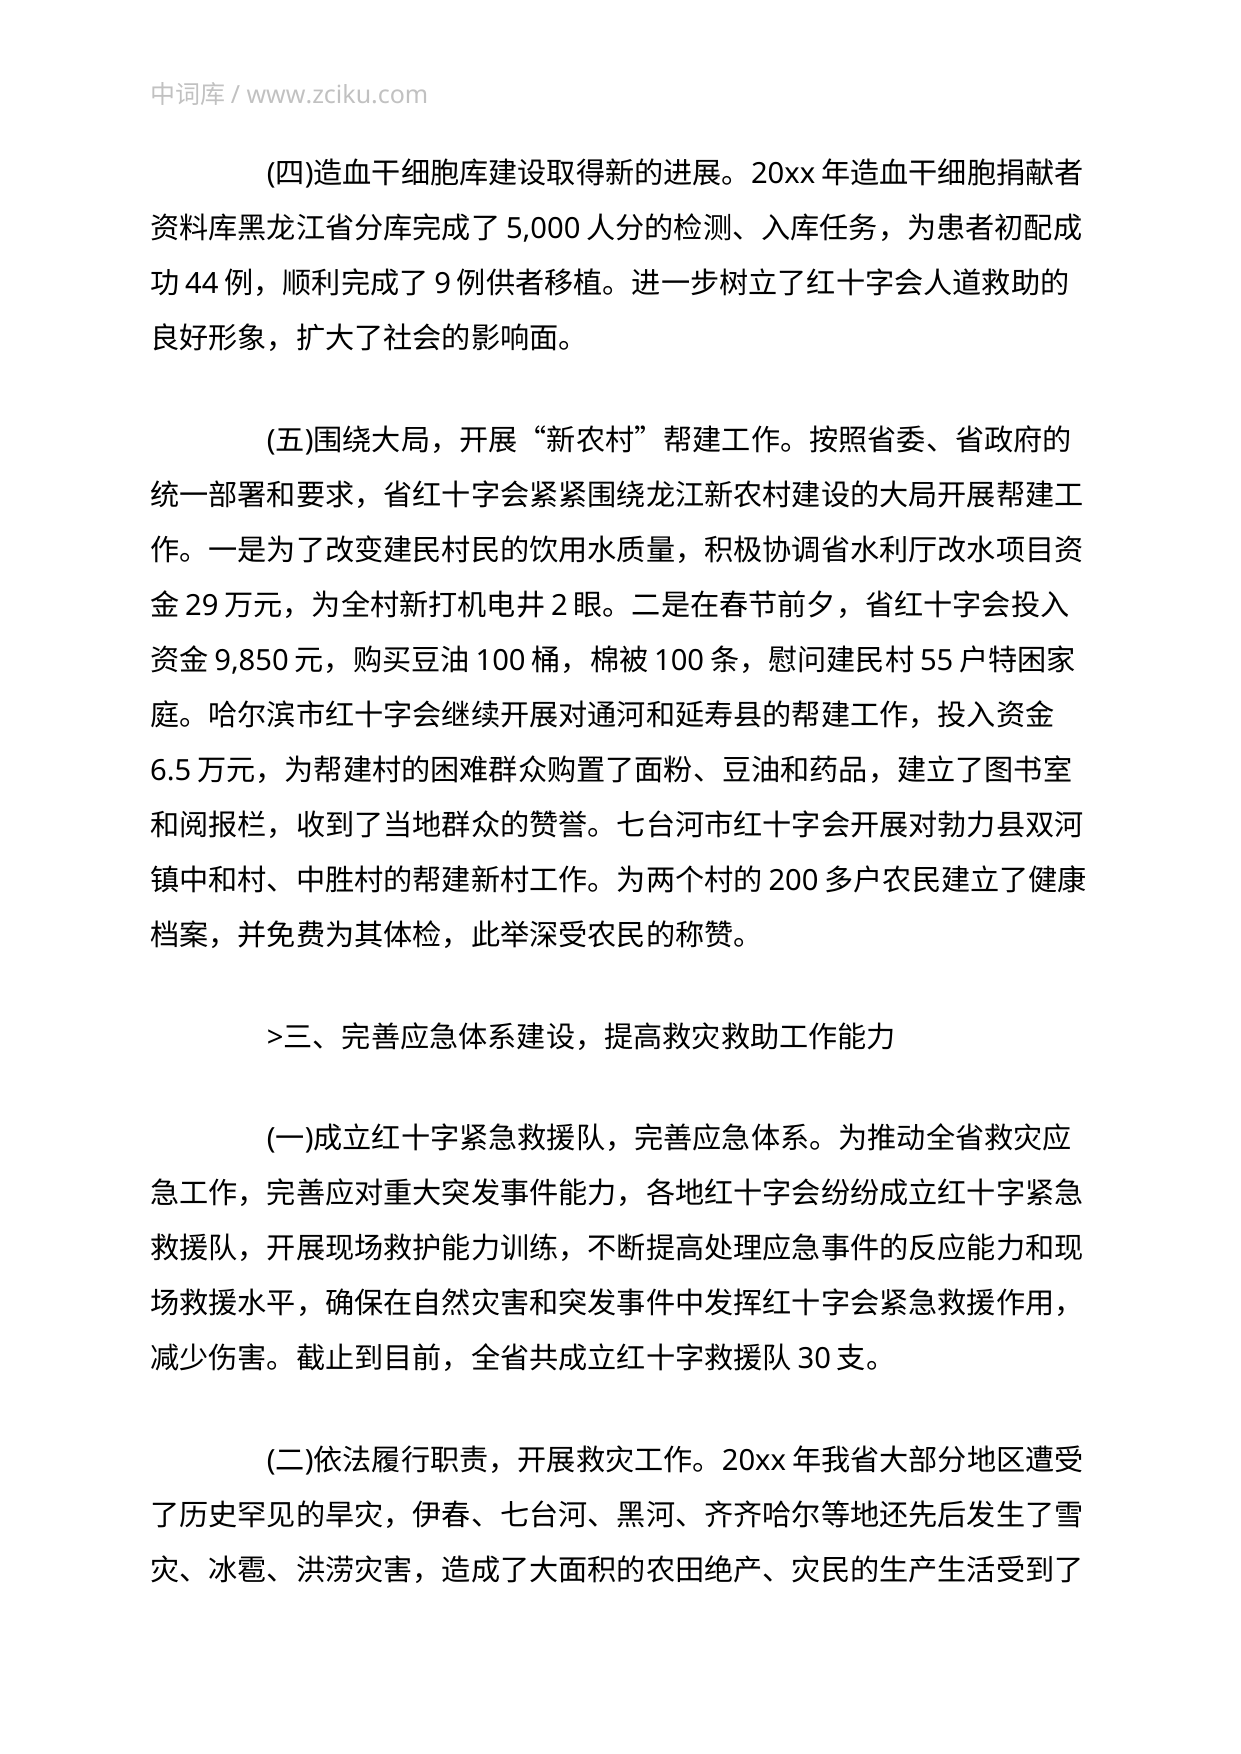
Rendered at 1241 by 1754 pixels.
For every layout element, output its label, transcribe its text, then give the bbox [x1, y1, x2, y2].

text (五)围绕大局，开展“新农村”帮建工作。按照省委、省政府的统一部署和要求，省红十字会紧紧围绕龙江新农村建设的大局开展帮建工作。一是为了改变建民村民的饮用水质量，积极协调省水利厅改水项目资金29万元，为全村新打机电井2眼。二是在春节前夕，省红十字会投入资金9,850元，购买豆油100桶，棉被100条，慰问建民村55户特困家庭。哈尔滨市红十字会继续开展对通河和延寿县的帮建工作，投入资金6.5万元，为帮建村的困难群众购置了面粉、豆油和药品，建立了图书室和阅报栏，收到了当地群众的赞誉。七台河市红十字会开展对勃力县双河镇中和村、中胜村的帮建新村工作。为两个村的200多户农民建立了健康档案，并免费为其体检，此举深受农民的称赞。 [150, 417, 1090, 954]
text (一)成立红十字紧急救援队，完善应急体系。为推动全省救灾应急工作，完善应对重大突发事件能力，各地红十字会纷纷成立红十字紧急救援队，开展现场救护能力训练，不断提高处理应急事件的反应能力和现场救援水平，确保在自然灾害和突发事件中发挥红十字会紧急救援作用，减少伤害。截止到目前，全省共成立红十字救援队30支。 [150, 1115, 1090, 1377]
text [150, 1437, 1090, 1589]
text >三、完善应急体系建设，提高救灾救助工作能力 [150, 1013, 1090, 1056]
text (四)造血干细胞库建设取得新的进展。20xx年造血干细胞捐献者资料库黑龙江省分库完成了5,000人分的检测、入库任务，为患者初配成功44例，顺利完成了9例供者移植。进一步树立了红十字会人道救助的良好形象，扩大了社会的影响面。 [150, 150, 1090, 357]
